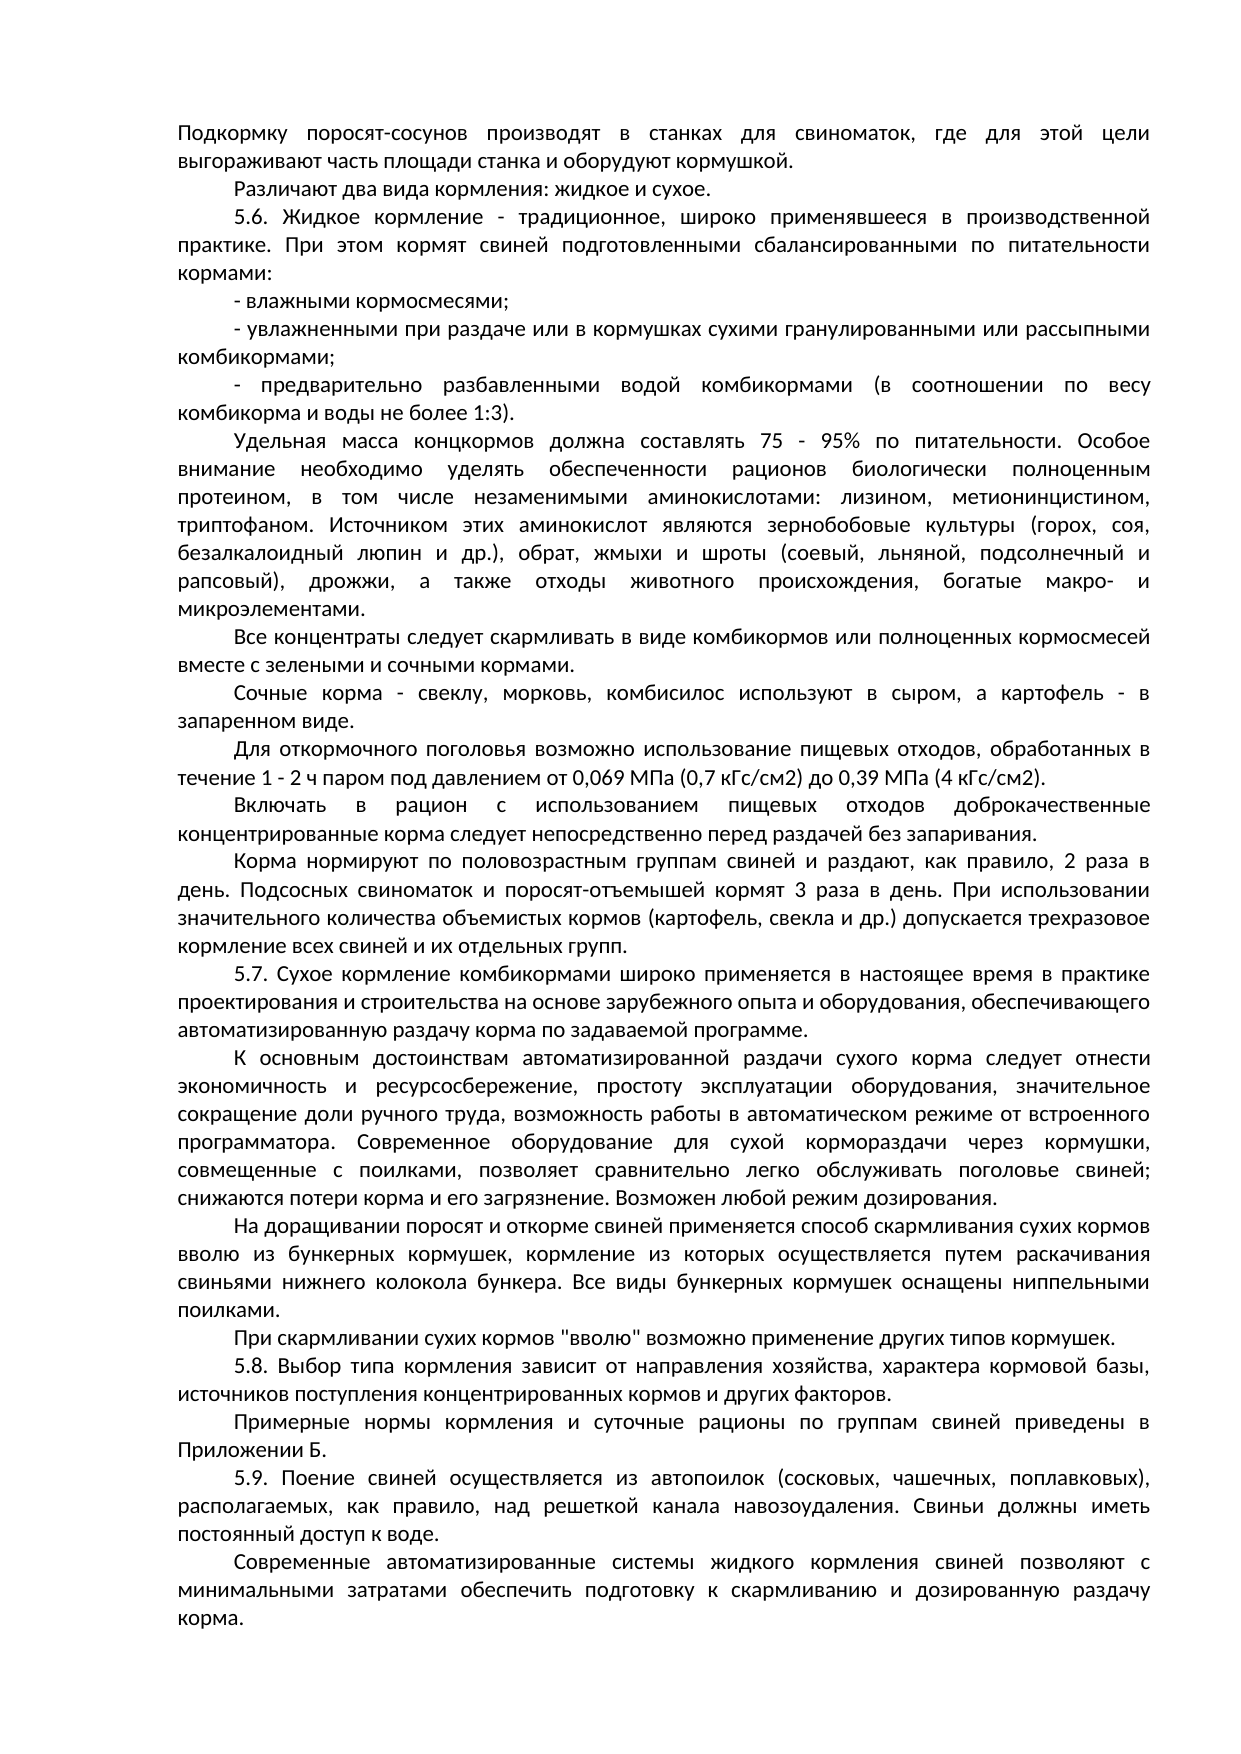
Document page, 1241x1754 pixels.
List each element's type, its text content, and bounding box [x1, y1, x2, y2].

text 5.9. Поение свиней осуществляется из автопоилок (сосковых, чашечных, поплавковых), располагаемых, как правило, над решеткой канала навозоудаления. Свиньи должны иметь постоянный доступ к воде. [177, 1463, 1152, 1547]
text Включать в рацион с использованием пищевых отходов доброкачественные концентрированные корма следует непосредственно перед раздачей без запаривания. [177, 791, 1152, 847]
text Примерные нормы кормления и суточные рационы по группам свиней приведены в Приложении Б. [177, 1407, 1152, 1463]
text Для откормочного поголовья возможно использование пищевых отходов, обработанных в течение 1 - 2 ч паром под давлением от 0,069 МПа (0,7 кГс/см2) до 0,39 МПа (4 кГс/см2). [177, 734, 1152, 791]
text На доращивании поросят и откорме свиней применяется способ скармливания сухих кормов вволю из бункерных кормушек, кормление из которых осуществляется путем раскачивания свиньями нижнего колокола бункера. Все виды бункерных кормушек оснащены ниппельными поилками. [177, 1211, 1152, 1323]
text Корма нормируют по половозрастным группам свиней и раздают, как правило, 2 раза в день. Подсосных свиноматок и поросят-отъемышей кормят 3 раза в день. При использовании значительного количества объемистых кормов (картофель, свекла и др.) допускается трехразовое кормление всех свиней и их отдельных групп. [177, 847, 1152, 959]
text Современные автоматизированные системы жидкого кормления свиней позволяют с минимальными затратами обеспечить подготовку к скармливанию и дозированную раздачу корма. [177, 1547, 1152, 1631]
text - увлажненными при раздаче или в кормушках сухими гранулированными или рассыпными комбикормами; [177, 314, 1152, 370]
text При скармливании сухих кормов "вволю" возможно применение других типов кормушек. [177, 1323, 1152, 1351]
text 5.7. Сухое кормление комбикормами широко применяется в настоящее время в практике проектирования и строительства на основе зарубежного опыта и оборудования, обеспечивающего автоматизированную раздачу корма по задаваемой программе. [177, 959, 1152, 1043]
text - предварительно разбавленными водой комбикормами (в соотношении по весу комбикорма и воды не более 1:3). [177, 370, 1152, 426]
text - влажными кормосмесями; [177, 286, 1152, 314]
text Удельная масса концкормов должна составлять 75 - 95% по питательности. Особое внимание необходимо уделять обеспеченности рационов биологически полноценным протеином, в том числе незаменимыми аминокислотами: лизином, метионинцистином, триптофаном. Источником этих аминокислот являются зернобобовые культуры (горох, соя, безалкалоидный люпин и др.), обрат, жмыхи и шроты (соевый, льняной, подсолнечный и рапсовый), дрожжи, а также отходы животного происхождения, богатые макро- и микроэлементами. [177, 426, 1152, 622]
text К основным достоинствам автоматизированной раздачи сухого корма следует отнести экономичность и ресурсосбережение, простоту эксплуатации оборудования, значительное сокращение доли ручного труда, возможность работы в автоматическом режиме от встроенного программатора. Современное оборудование для сухой кормораздачи через кормушки, совмещенные с поилками, позволяет сравнительно легко обслуживать поголовье свиней; снижаются потери корма и его загрязнение. Возможен любой режим дозирования. [177, 1043, 1152, 1211]
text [177, 118, 1152, 174]
text Сочные корма - свеклу, морковь, комбисилос используют в сыром, а картофель - в запаренном виде. [177, 678, 1152, 734]
text Все концентраты следует скармливать в виде комбикормов или полноценных кормосмесей вместе с зелеными и сочными кормами. [177, 622, 1152, 678]
text 5.6. Жидкое кормление - традиционное, широко применявшееся в производственной практике. При этом кормят свиней подготовленными сбалансированными по питательности кормами: [177, 202, 1152, 286]
text Различают два вида кормления: жидкое и сухое. [177, 174, 1152, 202]
text 5.8. Выбор типа кормления зависит от направления хозяйства, характера кормовой базы, источников поступления концентрированных кормов и других факторов. [177, 1351, 1152, 1407]
